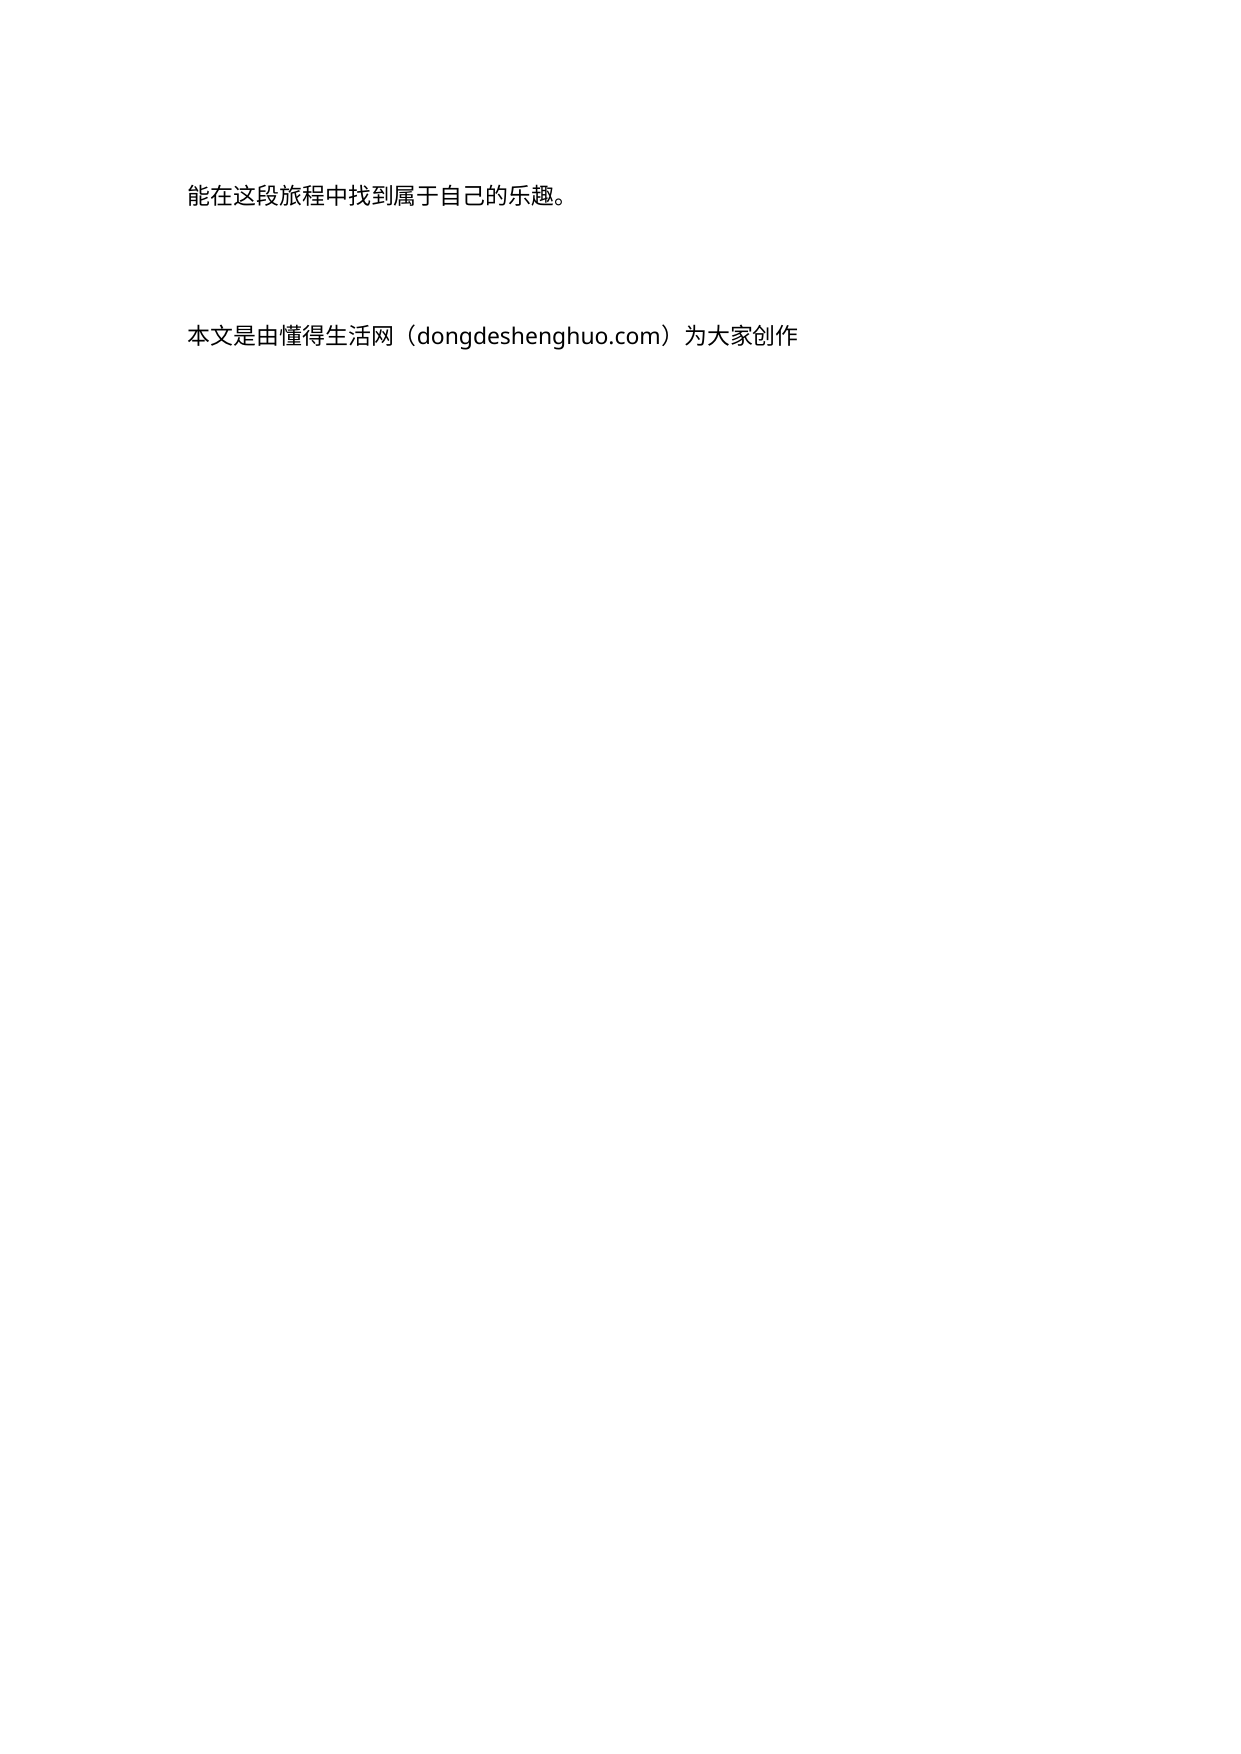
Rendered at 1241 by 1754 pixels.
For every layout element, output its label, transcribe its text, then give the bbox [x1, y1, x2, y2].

text 本文是由懂得生活网（dongdeshenghuo.com）为大家创作 [187, 302, 1053, 367]
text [187, 162, 1053, 227]
